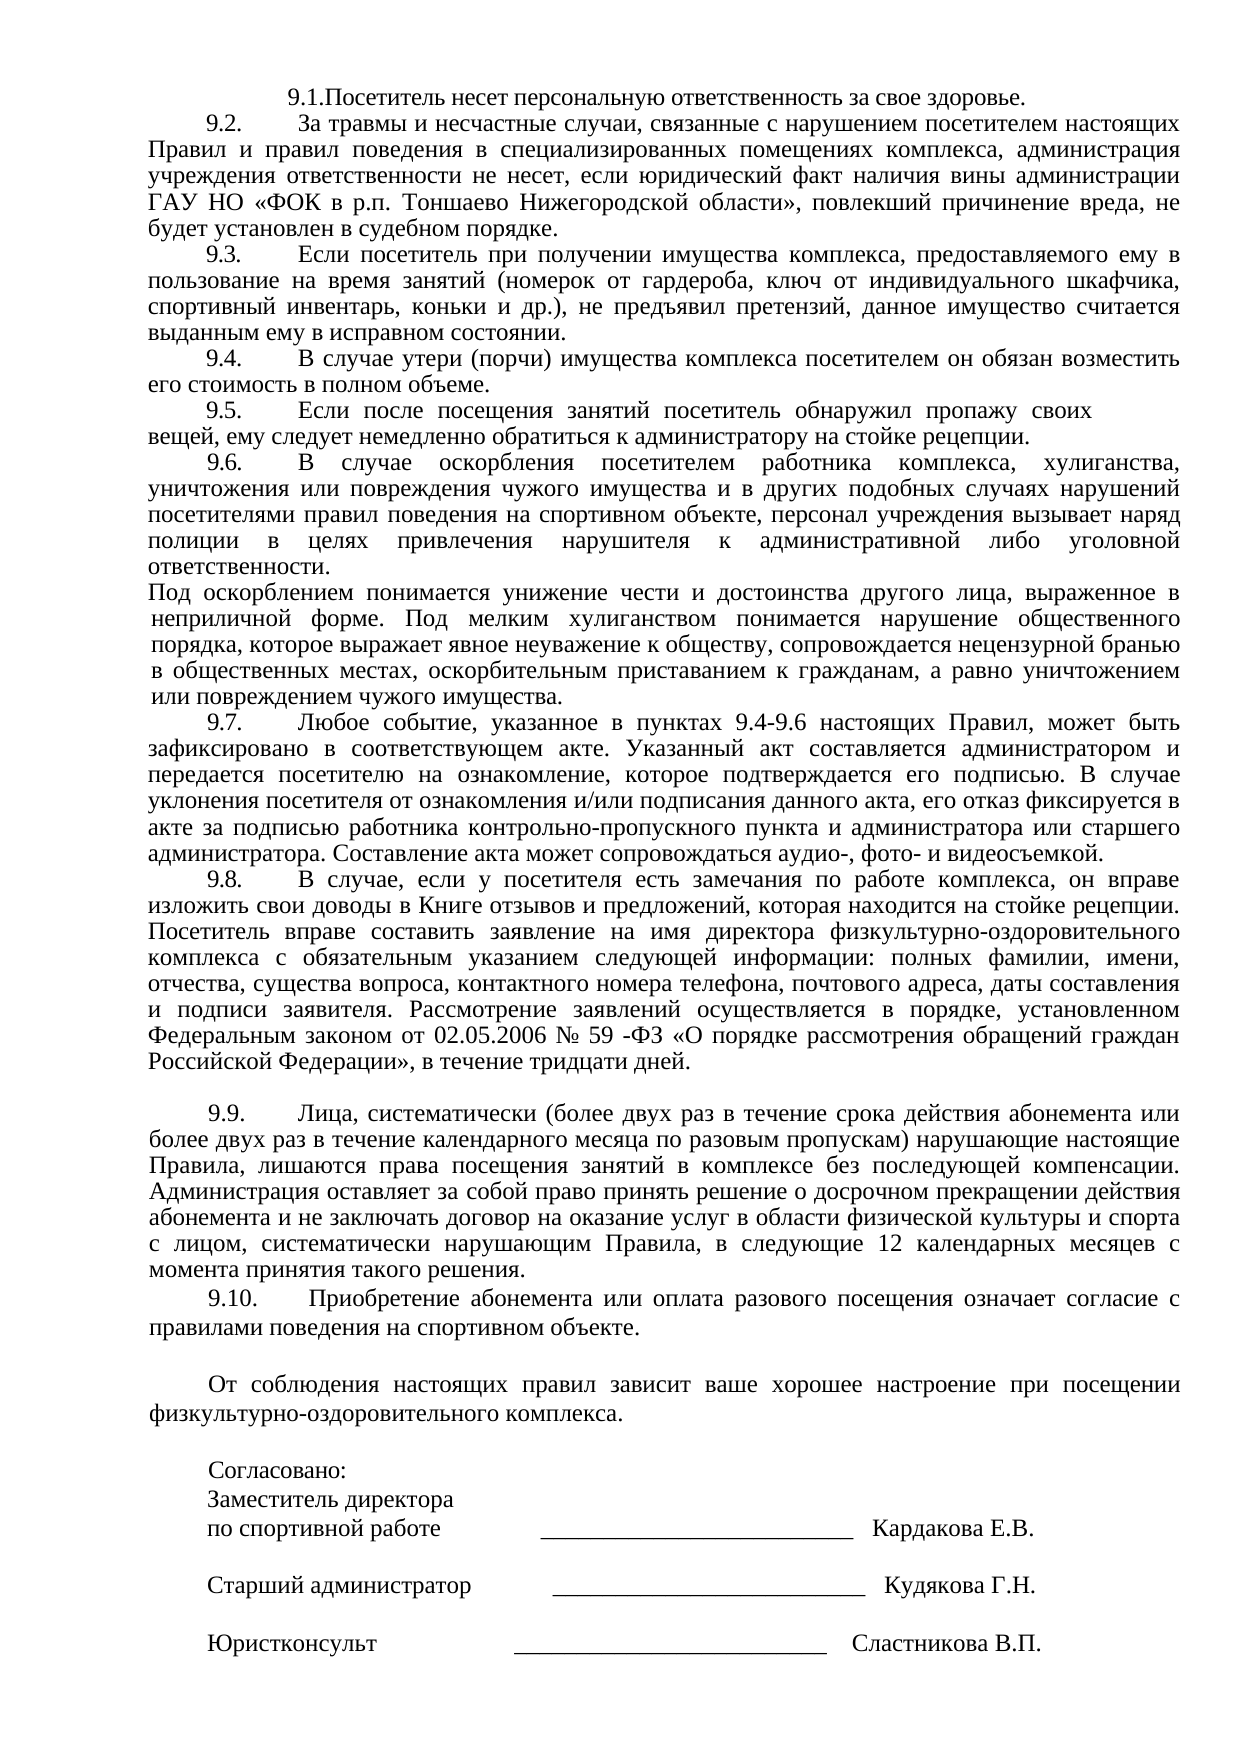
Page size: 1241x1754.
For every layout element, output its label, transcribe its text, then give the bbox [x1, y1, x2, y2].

list За травмы и несчастные случаи, связанные с нарушением посетителем настоящих Правил и правил поведения в специализированных помещениях комплекса, администрация учреждения ответственности не несет, если юридический факт наличия вины администрации ГАУ НО «ФОК в р.п. Тоншаево Нижегородской области», повлекший причинение вреда, не будет установлен в судебном порядке. [148, 111, 1181, 241]
text Под оскорблением понимается унижение чести и достоинства другого лица, выраженное в неприличной форме. Под мелким хулиганством понимается нарушение общественного порядка, которое выражает явное неуважение к обществу, сопровождается нецензурной бранью в общественных местах, оскорбительным приставанием к гражданам, а равно уничтожением или повреждением чужого имущества. [148, 580, 1181, 710]
text 9.1.Посетитель несет персональную ответственность за свое здоровье. [148, 82, 1166, 111]
text Заместитель директора [207, 1484, 1181, 1513]
text по спортивной работе _________________________ Кардакова Е.В. [207, 1513, 1181, 1542]
text Согласовано: [149, 1455, 1181, 1484]
text От соблюдения настоящих правил зависит ваше хорошее настроение при посещении физкультурно-оздоровительного комплекса. [149, 1369, 1181, 1427]
text Юристконсульт _________________________ Сластникова В.П. [207, 1628, 1181, 1657]
list Если после посещения занятий посетитель обнаружил пропажу своих вещей, ему следует немедленно обратиться к администратору на стойке рецепции. [148, 397, 1093, 449]
text 9.6. В случае оскорбления посетителем работника комплекса, хулиганства, уничтожения или повреждения чужого имущества и в других подобных случаях нарушений посетителями правил поведения на спортивном объекте, персонал учреждения вызывает наряд полиции в целях привлечения нарушителя к административной либо уголовной ответственности. [148, 449, 1181, 580]
list В случае, если у посетителя есть замечания по работе комплекса, он вправе изложить свои доводы в Книге отзывов и предложений, которая находится на стойке рецепции. Посетитель вправе составить заявление на имя директора физкультурно-оздоровительного комплекса с обязательным указанием следующей информации: полных фамилии, имени, отчества, существа вопроса, контактного номера телефона, почтового адреса, даты составления и подписи заявителя. Рассмотрение заявлений осуществляется в порядке, установленном Федеральным законом от 02.05.2006 № 59 -ФЗ «О порядке рассмотрения обращений граждан Российской Федерации», в течение тридцати дней. [148, 866, 1181, 1074]
text Старший администратор _________________________ Кудякова Г.Н. [207, 1570, 1181, 1599]
list Приобретение абонемента или оплата разового посещения означает согласие с правилами поведения на спортивном объекте. [149, 1283, 1181, 1340]
list Лица, систематически (более двух раз в течение срока действия абонемента или более двух раз в течение календарного месяца по разовым пропускам) нарушающие настоящие Правила, лишаются права посещения занятий в комплексе без последующей компенсации. Администрация оставляет за собой право принять решение о досрочном прекращении действия абонемента и не заключать договор на оказание услуг в области физической культуры и спорта с лицом, систематически нарушающим Правила, в следующие 12 календарных месяцев с момента принятия такого решения. [149, 1101, 1181, 1283]
list В случае утери (порчи) имущества комплекса посетителем он обязан возместить его стоимость в полном объеме. [148, 345, 1181, 397]
list Если посетитель при получении имущества комплекса, предоставляемого ему в пользование на время занятий (номерок от гардероба, ключ от индивидуального шкафчика, спортивный инвентарь, коньки и др.), не предъявил претензий, данное имущество считается выданным ему в исправном состоянии. [148, 241, 1181, 345]
list Любое событие, указанное в пунктах 9.4-9.6 настоящих Правил, может быть зафиксировано в соответствующем акте. Указанный акт составляется администратором и передается посетителю на ознакомление, которое подтверждается его подписью. В случае уклонения посетителя от ознакомления и/или подписания данного акта, его отказ фиксируется в акте за подписью работника контрольно-пропускного пункта и администратора или старшего администратора. Составление акта может сопровождаться аудио-, фото- и видеосъемкой. [148, 710, 1181, 866]
